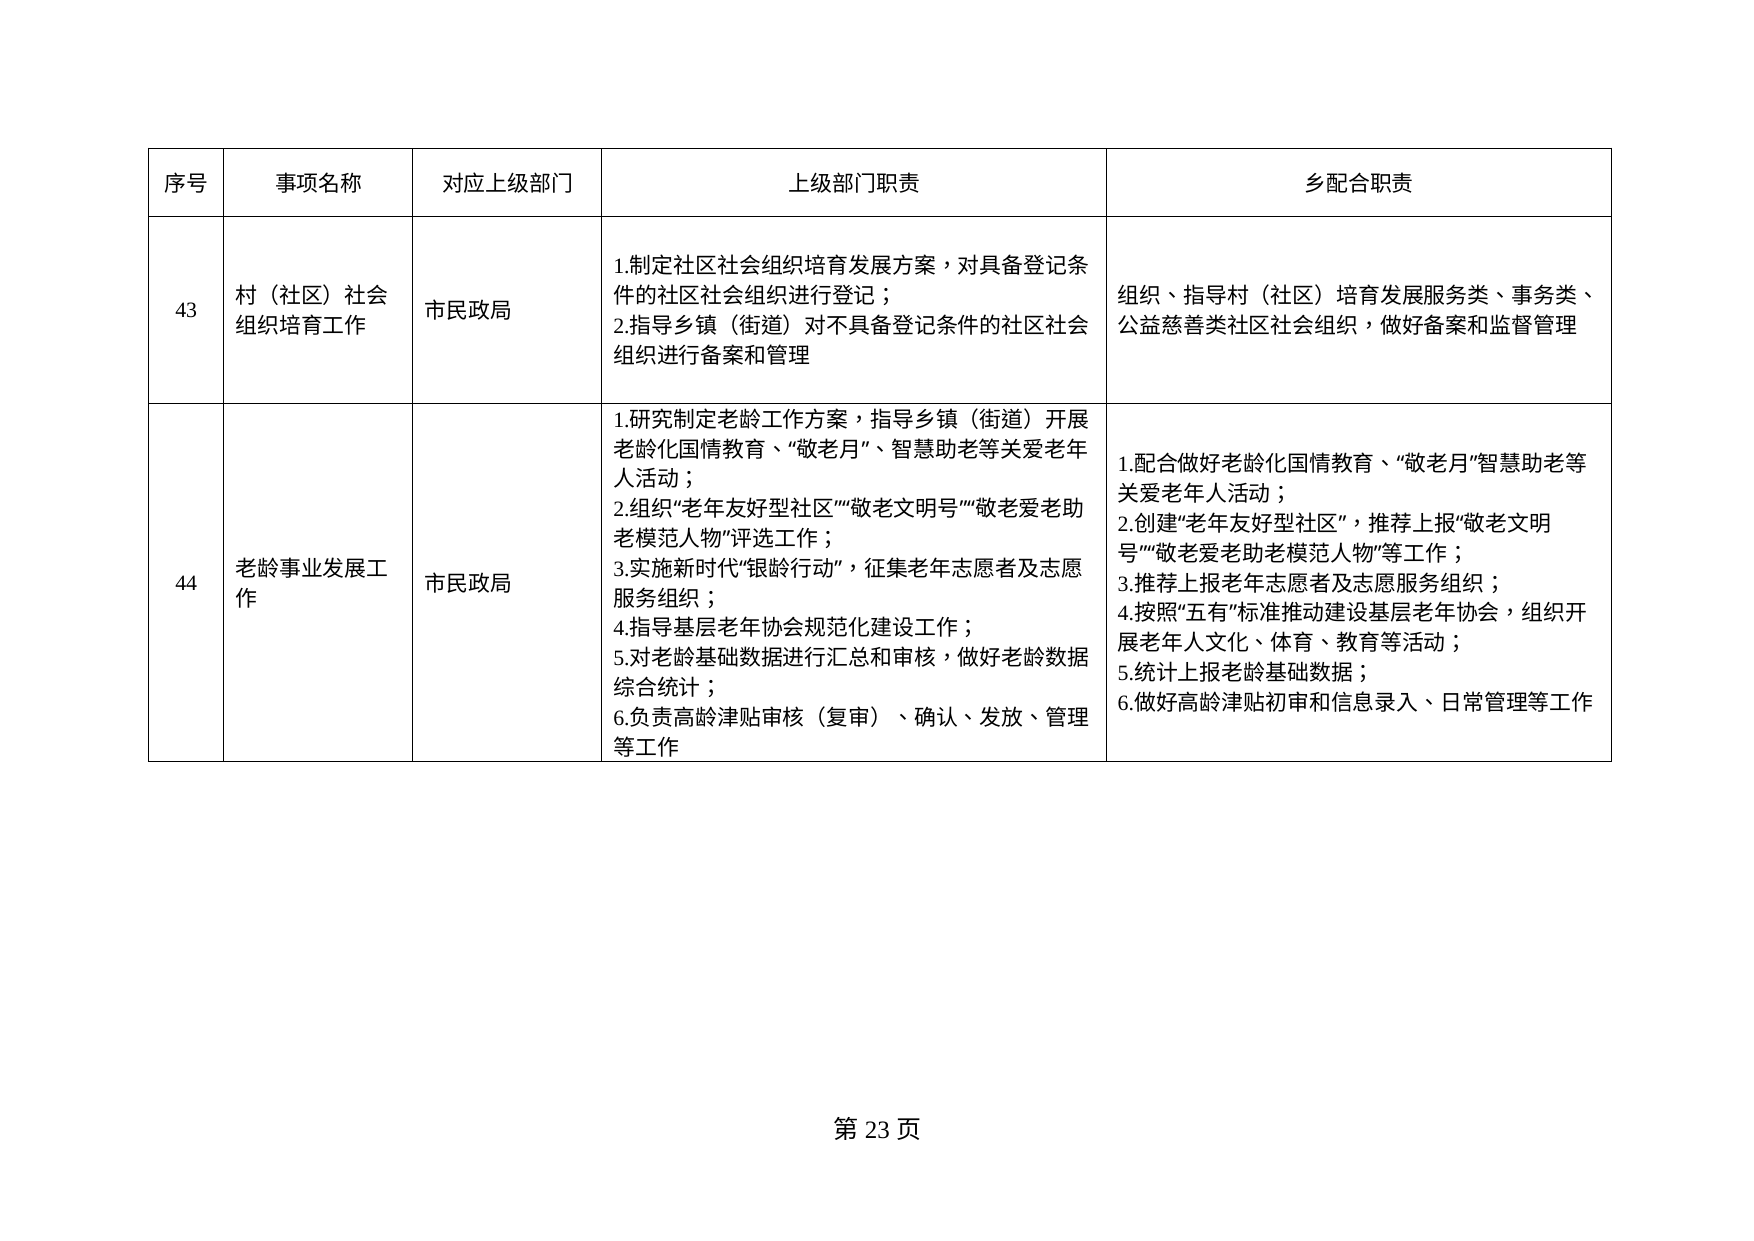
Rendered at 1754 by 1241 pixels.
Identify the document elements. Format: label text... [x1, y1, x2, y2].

table_cell 44 [149, 404, 223, 761]
table_cell 村（社区）社会组织培育工作 [224, 217, 412, 403]
table_cell 组织、指导村（社区）培育发展服务类、事务类、公益慈善类社区社会组织，做好备案和监督管理 [1107, 217, 1611, 403]
table_header 上级部门职责 [602, 149, 1106, 216]
table_header 事项名称 [224, 149, 412, 216]
table_cell 市民政局 [413, 217, 601, 403]
table_cell 43 [149, 217, 223, 403]
table_header 对应上级部门 [413, 149, 601, 216]
table_cell 市民政局 [413, 404, 601, 761]
table_cell 1.制定社区社会组织培育发展方案，对具备登记条件的社区社会组织进行登记； 2.指导乡镇（街道）对不具备登记条件的社区社会组织进行备案和管理 [602, 217, 1106, 403]
table_header 序号 [149, 149, 223, 216]
table_header 乡配合职责 [1107, 149, 1611, 216]
table_cell 1.配合做好老龄化国情教育、“敬老月”智慧助老等关爱老年人活动； 2.创建“老年友好型社区”，推荐上报“敬老文明号”“敬老爱老助老模范人物”等工作； 3.推荐上报老年志愿者及志愿服务组织； 4.按照“五有”标准推动建设基层老年协会，组织开展老年人文化、体育、教育等活动； 5.统计上报老龄基础数据； 6.做好高龄津贴初审和信息录入、日常管理等工作 [1107, 404, 1611, 761]
table_cell 1.研究制定老龄工作方案，指导乡镇（街道）开展老龄化国情教育、“敬老月”、智慧助老等关爱老年人活动； 2.组织“老年友好型社区”“敬老文明号”“敬老爱老助老模范人物”评选工作； 3.实施新时代“银龄行动”，征集老年志愿者及志愿服务组织； 4.指导基层老年协会规范化建设工作； 5.对老龄基础数据进行汇总和审核，做好老龄数据综合统计； 6.负责高龄津贴审核（复审）、确认、发放、管理等工作 [602, 404, 1106, 761]
table_cell 老龄事业发展工作 [224, 404, 412, 761]
